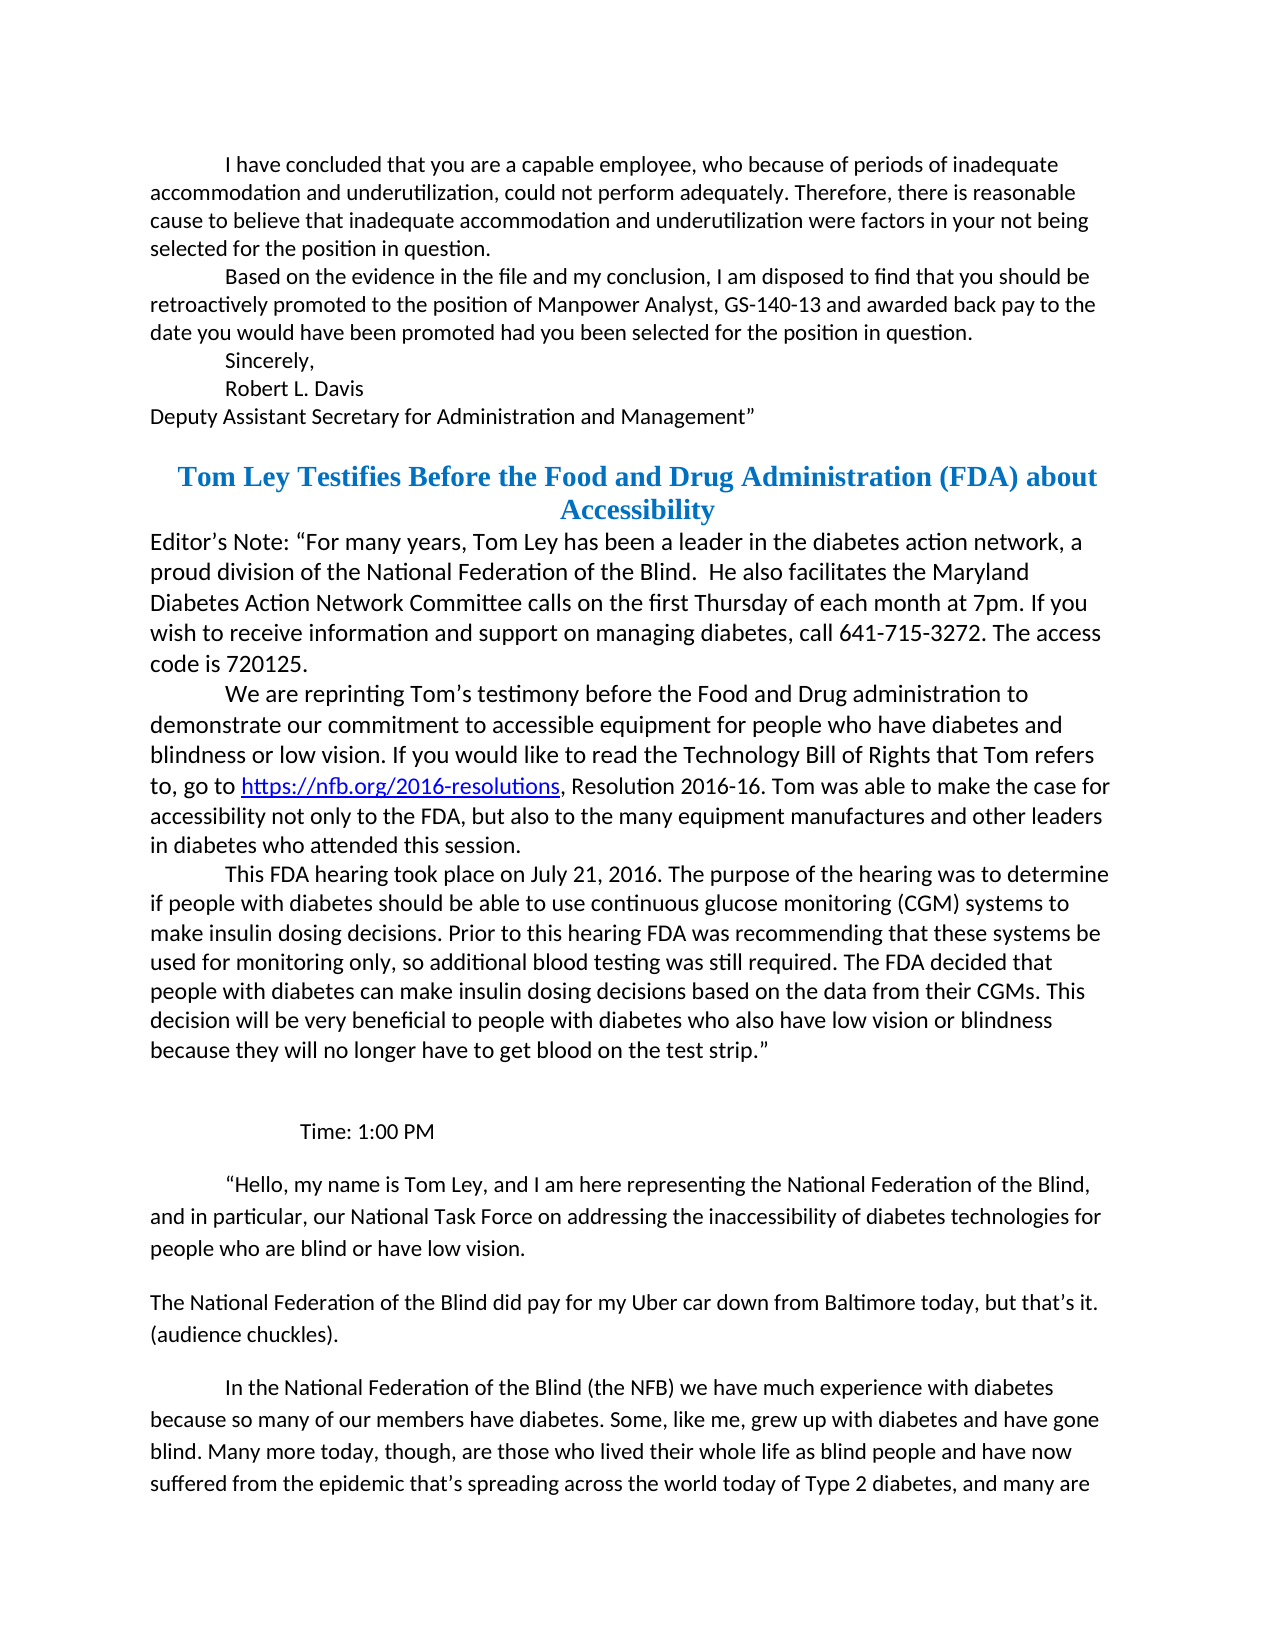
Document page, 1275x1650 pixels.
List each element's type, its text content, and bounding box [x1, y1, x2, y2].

text Editor’s Note: “For many years, Tom Ley has been a leader in the diabetes action network, a proud division of the National Federation of the Blind. He also facilitates the Maryland Diabetes Action Network Committee calls on the first Thursday of each month at 7pm. If you wish to receive information and support on managing diabetes, call 641-715-3272. The access code is 720125. [150, 526, 1125, 679]
text I have concluded that you are a capable employee, who because of periods of inadequate accommodation and underutilization, could not perform adequately. Therefore, there is reasonable cause to believe that inadequate accommodation and underutilization were factors in your not being selected for the position in question. [150, 150, 1125, 262]
text We are reprinting Tom’s testimony before the Food and Drug administration to demonstrate our commitment to accessible equipment for people who have diabetes and blindness or low vision. If you would like to read the Technology Bill of Rights that Tom refers to, go to https://nfb.org/2016-resolutions, Resolution 2016-16. Tom was able to make the case for accessibility not only to the FDA, but also to the many equipment manufactures and other leaders in diabetes who attended this session. [150, 679, 1125, 859]
text The National Federation of the Blind did pay for my Uber car down from Baltimore today, but that’s it. (audience chuckles). [150, 1288, 1125, 1348]
text Based on the evidence in the file and my conclusion, I am disposed to find that you should be retroactively promoted to the position of Manpower Analyst, GS-140-13 and awarded back pay to the date you would have been promoted had you been selected for the position in question. [150, 262, 1125, 346]
text Tom Ley Testifies Before the Food and Drug Administration (FDA) about Accessibility [150, 459, 1125, 526]
text This FDA hearing took place on July 21, 2016. The purpose of the hearing was to determine if people with diabetes should be able to use continuous glucose monitoring (CGM) systems to make insulin dosing decisions. Prior to this hearing FDA was recommending that these systems be used for monitoring only, so additional blood testing was still required. The FDA decided that people with diabetes can make insulin dosing decisions based on the data from their CGMs. This decision will be very beneficial to people with diabetes who also have low vision or blindness because they will no longer have to get blood on the test strip.” [150, 859, 1125, 1064]
text Sincerely, [150, 346, 1125, 374]
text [150, 1373, 1125, 1497]
text Robert L. Davis [150, 374, 1125, 402]
text Time: 1:00 PM [225, 1117, 1125, 1145]
text “Hello, my name is Tom Ley, and I am here representing the National Federation of the Blind, and in particular, our National Task Force on addressing the inaccessibility of diabetes technologies for people who are blind or have low vision. [150, 1170, 1125, 1263]
text Deputy Assistant Secretary for Administration and Management” [150, 402, 1125, 430]
